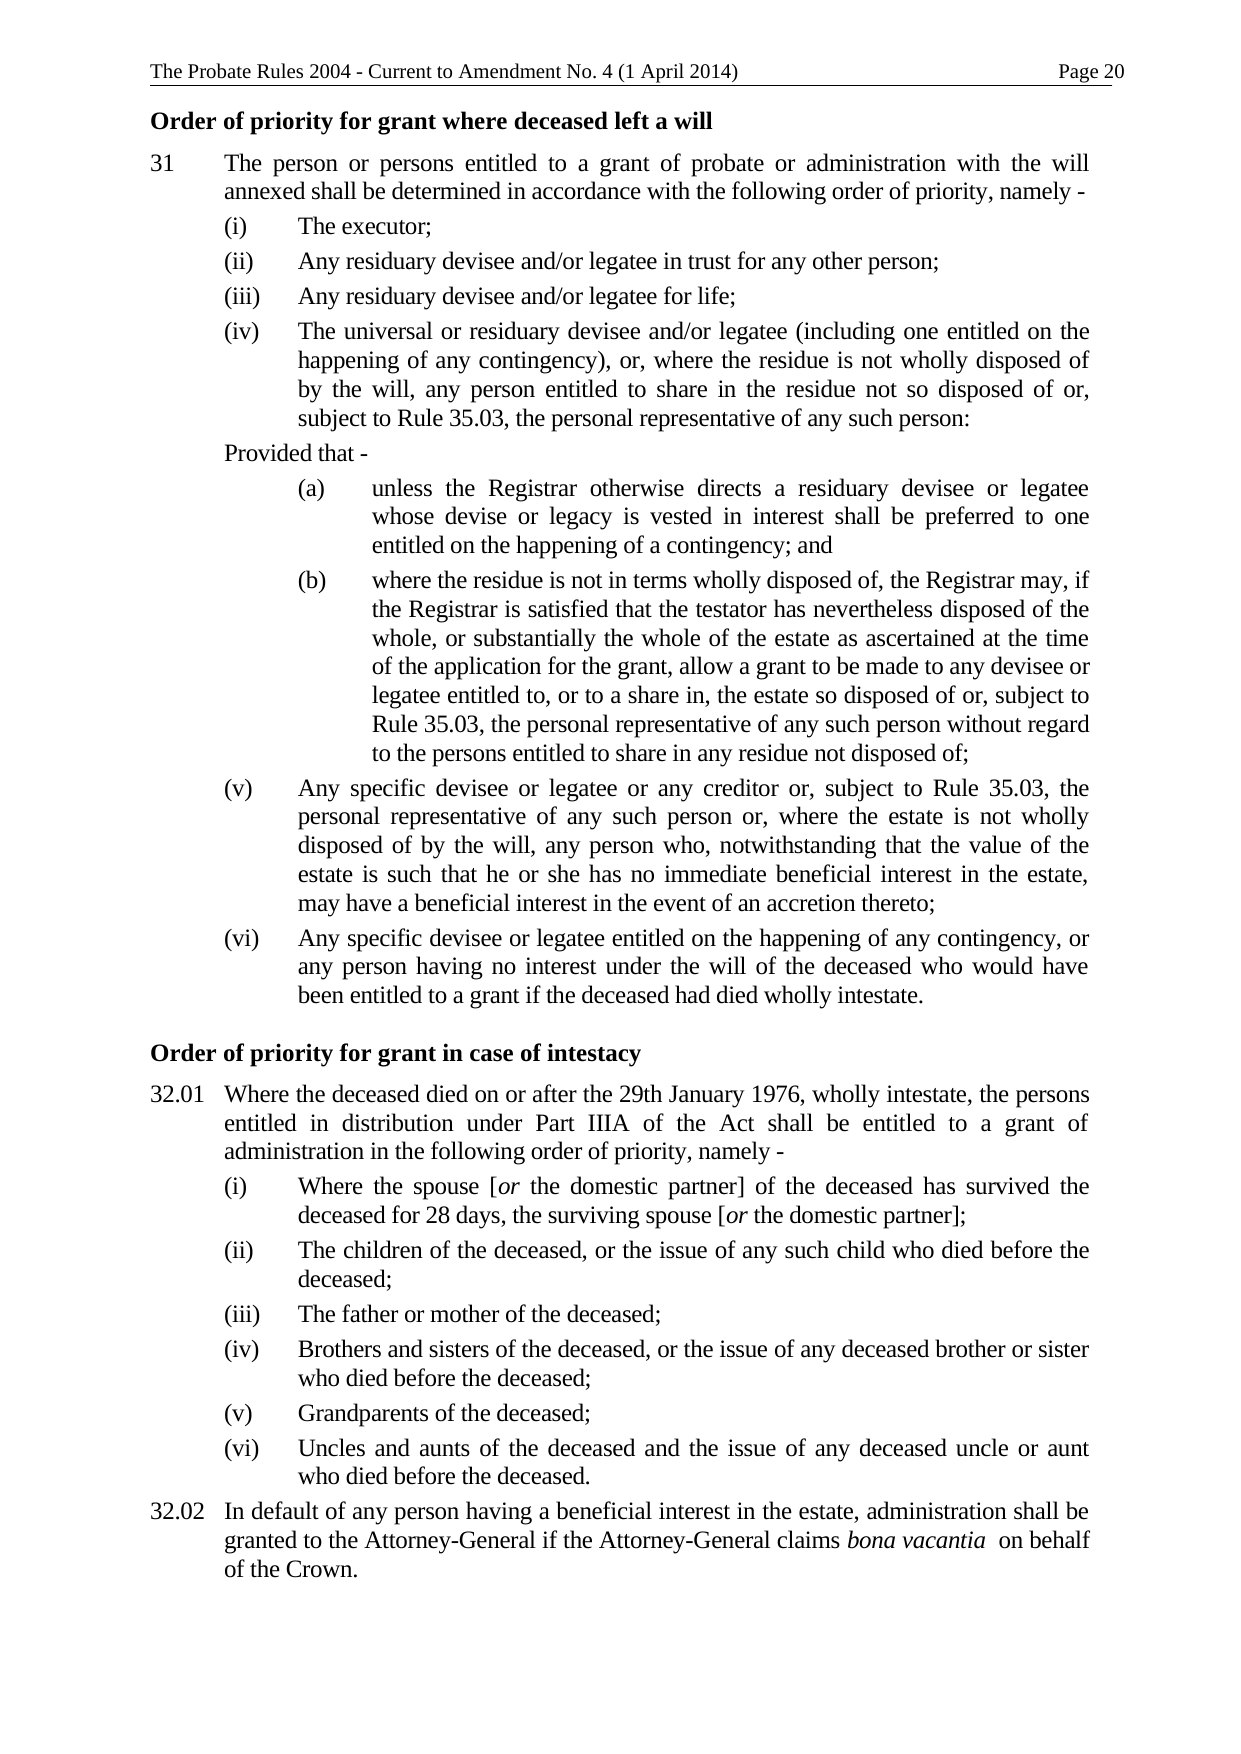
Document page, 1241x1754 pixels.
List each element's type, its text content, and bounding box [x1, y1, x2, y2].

text (iii) Any residuary devisee and/or legatee for life; [224, 281, 1090, 310]
text (a) unless the Registrar otherwise directs a residuary devisee or legatee whose devise or legacy is vested in interest shall be preferred to one entitled on the happening of a contingency; and [224, 473, 1090, 559]
text Provided that - [150, 438, 1090, 466]
text (v) Grandparents of the deceased; [150, 1398, 1090, 1426]
text (iii) The father or mother of the deceased; [150, 1299, 1090, 1328]
text (iv) The universal or residuary devisee and/or legatee (including one entitled on the happening of any contingency), or, where the residue is not wholly disposed of by the will, any person entitled to share in the residue not so disposed of or, subject to Rule 35.03, the personal representative of any such person: [224, 316, 1090, 431]
text 31 The person or persons entitled to a grant of probate or administration with the will annexed shall be determined in accordance with the following order of priority, namely - [150, 148, 1090, 205]
text (ii) Any residuary devisee and/or legatee in trust for any other person; [224, 246, 1090, 275]
text (vi) Any specific devisee or legatee entitled on the happening of any contingency, or any person having no interest under the will of the deceased who would have been entitled to a grant if the deceased had died wholly intestate. [150, 923, 1090, 1009]
text 32.01 Where the deceased died on or after the 29th January 1976, wholly intestate, the persons entitled in distribution under Part IIIA of the Act shall be entitled to a grant of administration in the following order of priority, namely - [150, 1079, 1090, 1165]
text (i) The executor; [224, 211, 1090, 240]
text (v) Any specific devisee or legatee or any creditor or, subject to Rule 35.03, the personal representative of any such person or, where the estate is not wholly disposed of by the will, any person who, notwithstanding that the value of the estate is such that he or she has no immediate beneficial interest in the estate, may have a beneficial interest in the event of an accretion thereto; [150, 773, 1090, 916]
text (b) where the residue is not in terms wholly disposed of, the Registrar may, if the Registrar is satisfied that the testator has nevertheless disposed of the whole, or substantially the whole of the estate as ascertained at the time of the application for the grant, allow a grant to be made to any devisee or legatee entitled to, or to a share in, the estate so disposed of or, subject to Rule 35.03, the personal representative of any such person without regard to the persons entitled to share in any residue not disposed of; [224, 565, 1090, 766]
text (i) Where the spouse [or the domestic partner] of the deceased has survived the deceased for 28 days, the surviving spouse [or the domestic partner]; [150, 1171, 1090, 1229]
subtitle Order of priority for grant in case of intestacy [150, 1038, 1090, 1066]
text (ii) The children of the deceased, or the issue of any such child who died before the deceased; [150, 1235, 1090, 1293]
text 32.02 In default of any person having a beneficial interest in the estate, administration shall be granted to the Attorney-General if the Attorney-General claims bona vacantia on behalf of the Crown. [150, 1496, 1090, 1583]
subtitle Order of priority for grant where deceased left a will [150, 106, 1090, 135]
text (iv) Brothers and sisters of the deceased, or the issue of any deceased brother or sister who died before the deceased; [150, 1334, 1090, 1391]
text (vi) Uncles and aunts of the deceased and the issue of any deceased uncle or aunt who died before the deceased. [150, 1433, 1090, 1490]
